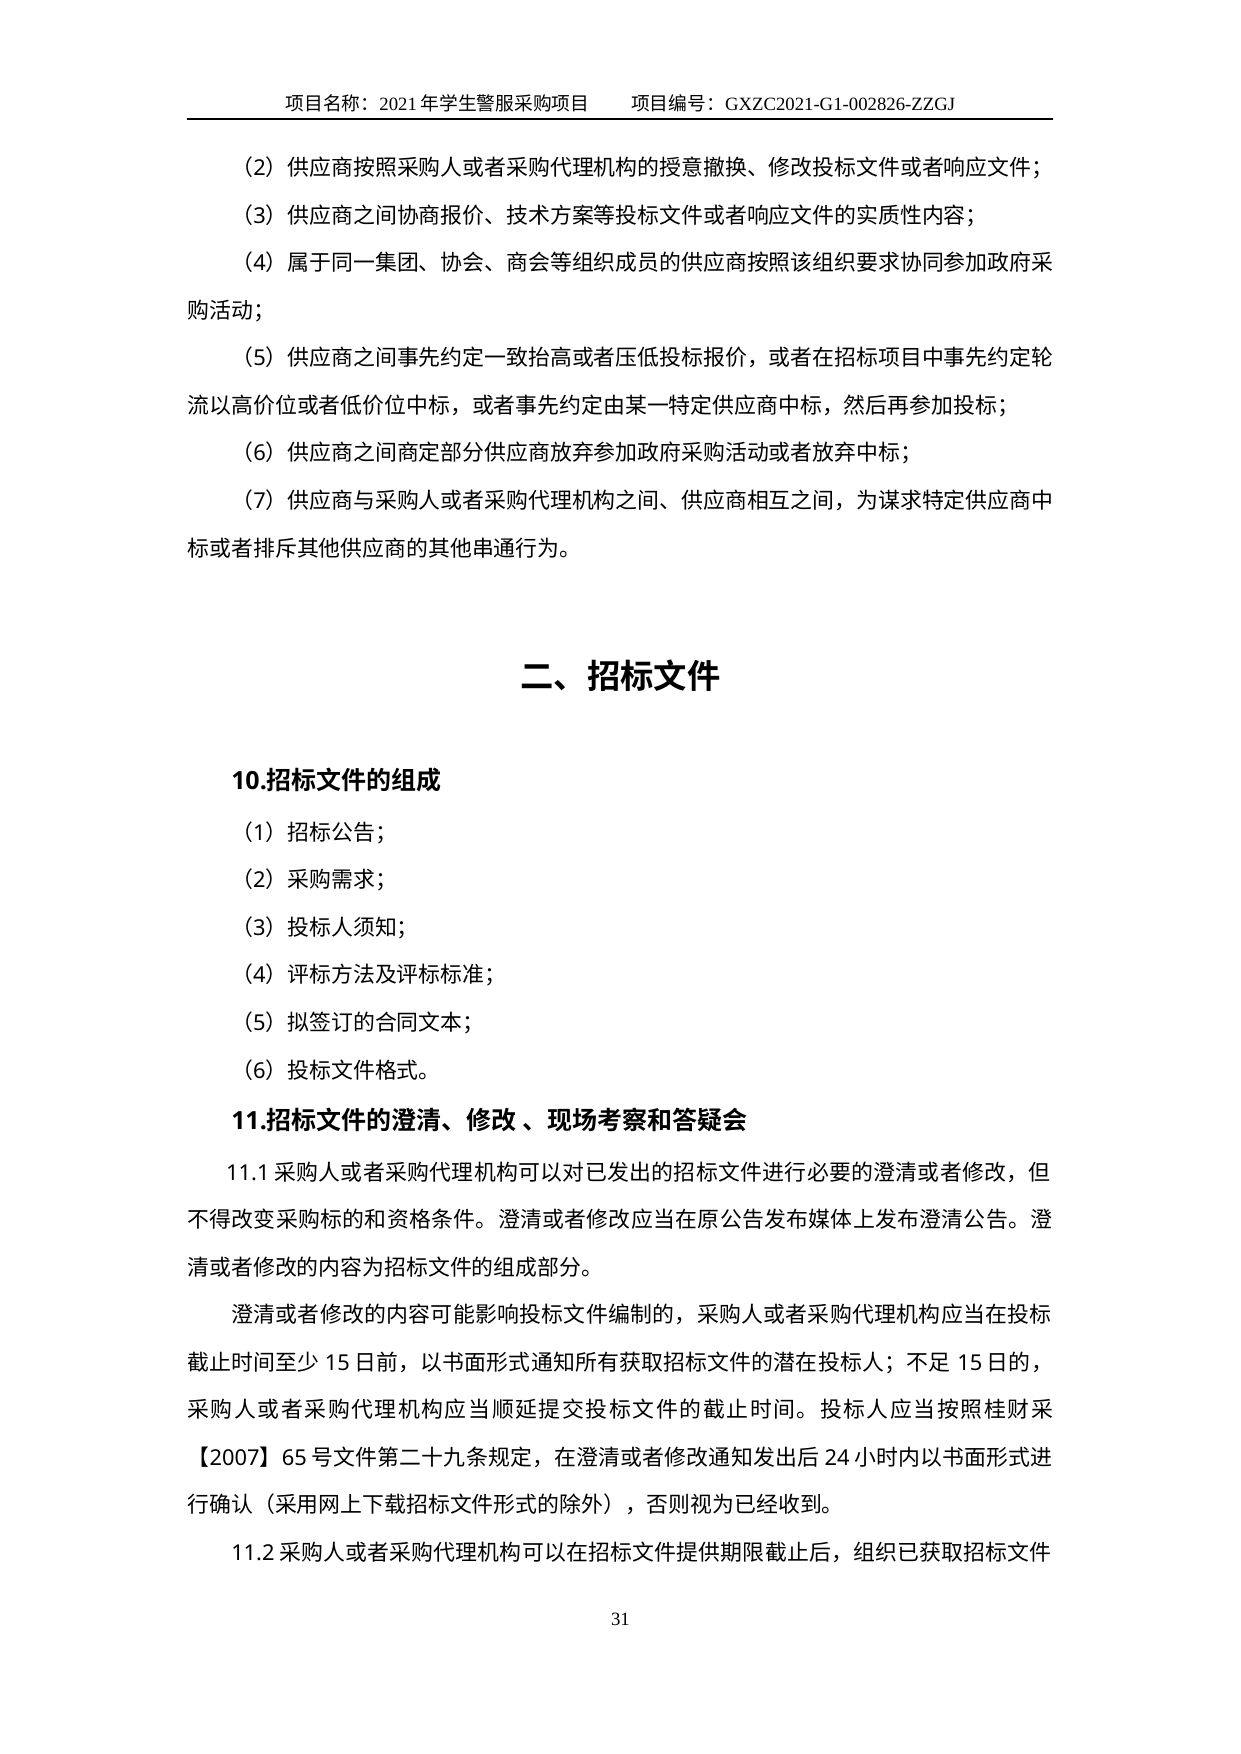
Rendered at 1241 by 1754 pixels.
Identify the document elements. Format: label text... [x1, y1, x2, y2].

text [187, 1535, 1053, 1567]
text （6）投标文件格式。 [187, 1053, 1053, 1084]
text （3）供应商之间协商报价、技术方案等投标文件或者响应文件的实质性内容； [187, 198, 1053, 229]
subtitle 11.招标文件的澄清、修改 、现场考察和答疑会 [231, 1100, 1053, 1137]
text 澄清或者修改的内容可能影响投标文件编制的，采购人或者采购代理机构应当在投标截止时间至少15日前，以书面形式通知所有获取招标文件的潜在投标人；不足15日的，采购人或者采购代理机构应当顺延提交投标文件的截止时间。投标人应当按照桂财采【2007】65号文件第二十九条规定，在澄清或者修改通知发出后24小时内以书面形式进行确认（采用网上下载招标文件形式的除外），否则视为已经收到。 [187, 1297, 1053, 1519]
text （3）投标人须知； [187, 910, 1053, 942]
text （5）供应商之间事先约定一致抬高或者压低投标报价，或者在招标项目中事先约定轮流以高价位或者低价位中标，或者事先约定由某一特定供应商中标，然后再参加投标； [187, 340, 1053, 419]
text （6）供应商之间商定部分供应商放弃参加政府采购活动或者放弃中标； [187, 435, 1053, 467]
text （2）供应商按照采购人或者采购代理机构的授意撤换、修改投标文件或者响应文件； [187, 150, 1053, 182]
text （1）招标公告； [187, 815, 1053, 846]
text （4）属于同一集团、协会、商会等组织成员的供应商按照该组织要求协同参加政府采购活动； [187, 245, 1053, 324]
subtitle 11.1采购人或者采购代理机构可以对已发出的招标文件进行必要的澄清或者修改，但不得改变采购标的和资格条件。澄清或者修改应当在原公告发布媒体上发布澄清公告。澄清或者修改的内容为招标文件的组成部分。 [187, 1155, 1053, 1281]
text （4）评标方法及评标标准； [187, 957, 1053, 989]
subtitle 10.招标文件的组成 [231, 760, 1053, 797]
text （7）供应商与采购人或者采购代理机构之间、供应商相互之间，为谋求特定供应商中标或者排斥其他供应商的其他串通行为。 [187, 483, 1053, 562]
text （2）采购需求； [187, 862, 1053, 894]
text （5）拟签订的合同文本； [187, 1005, 1053, 1037]
subtitle 二、招标文件 [187, 650, 1053, 698]
